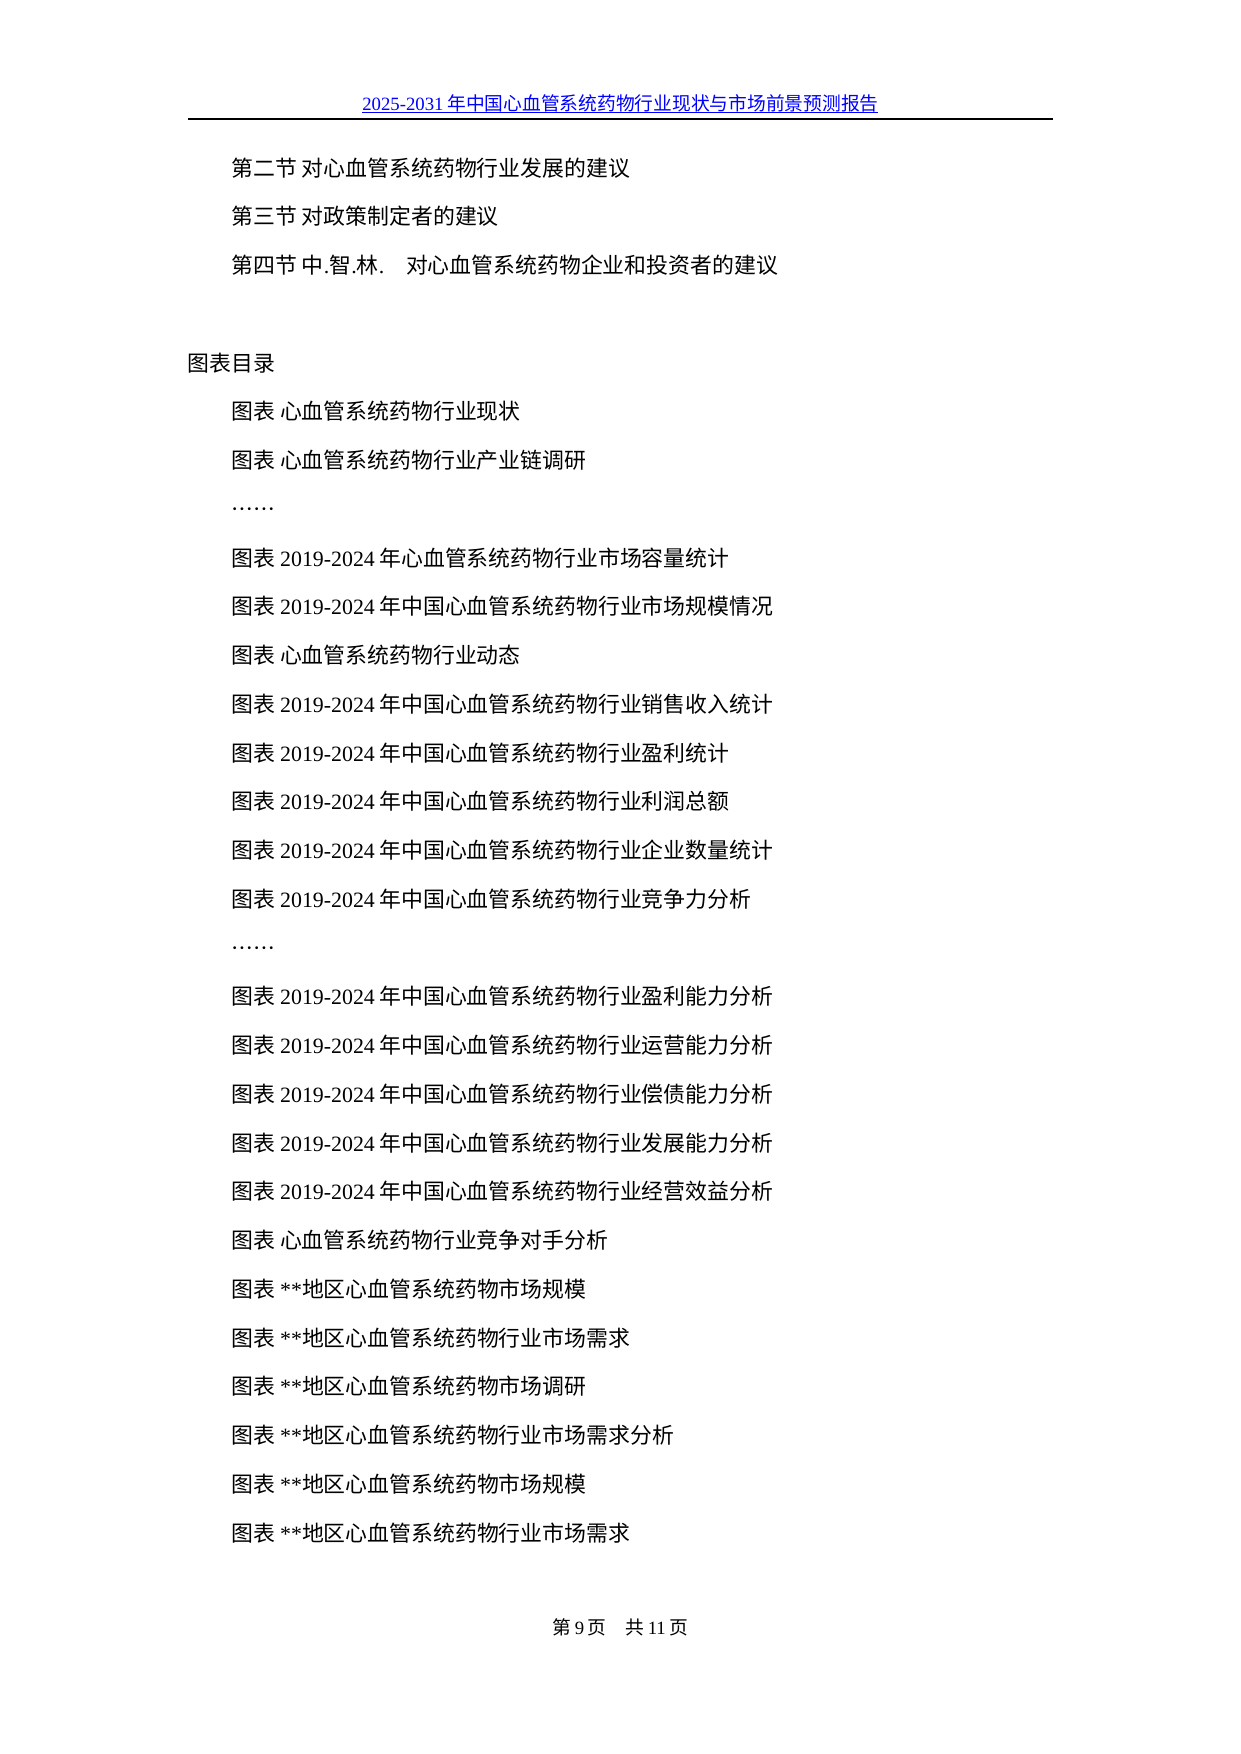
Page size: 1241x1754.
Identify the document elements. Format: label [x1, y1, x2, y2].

text [187, 150, 1053, 1548]
